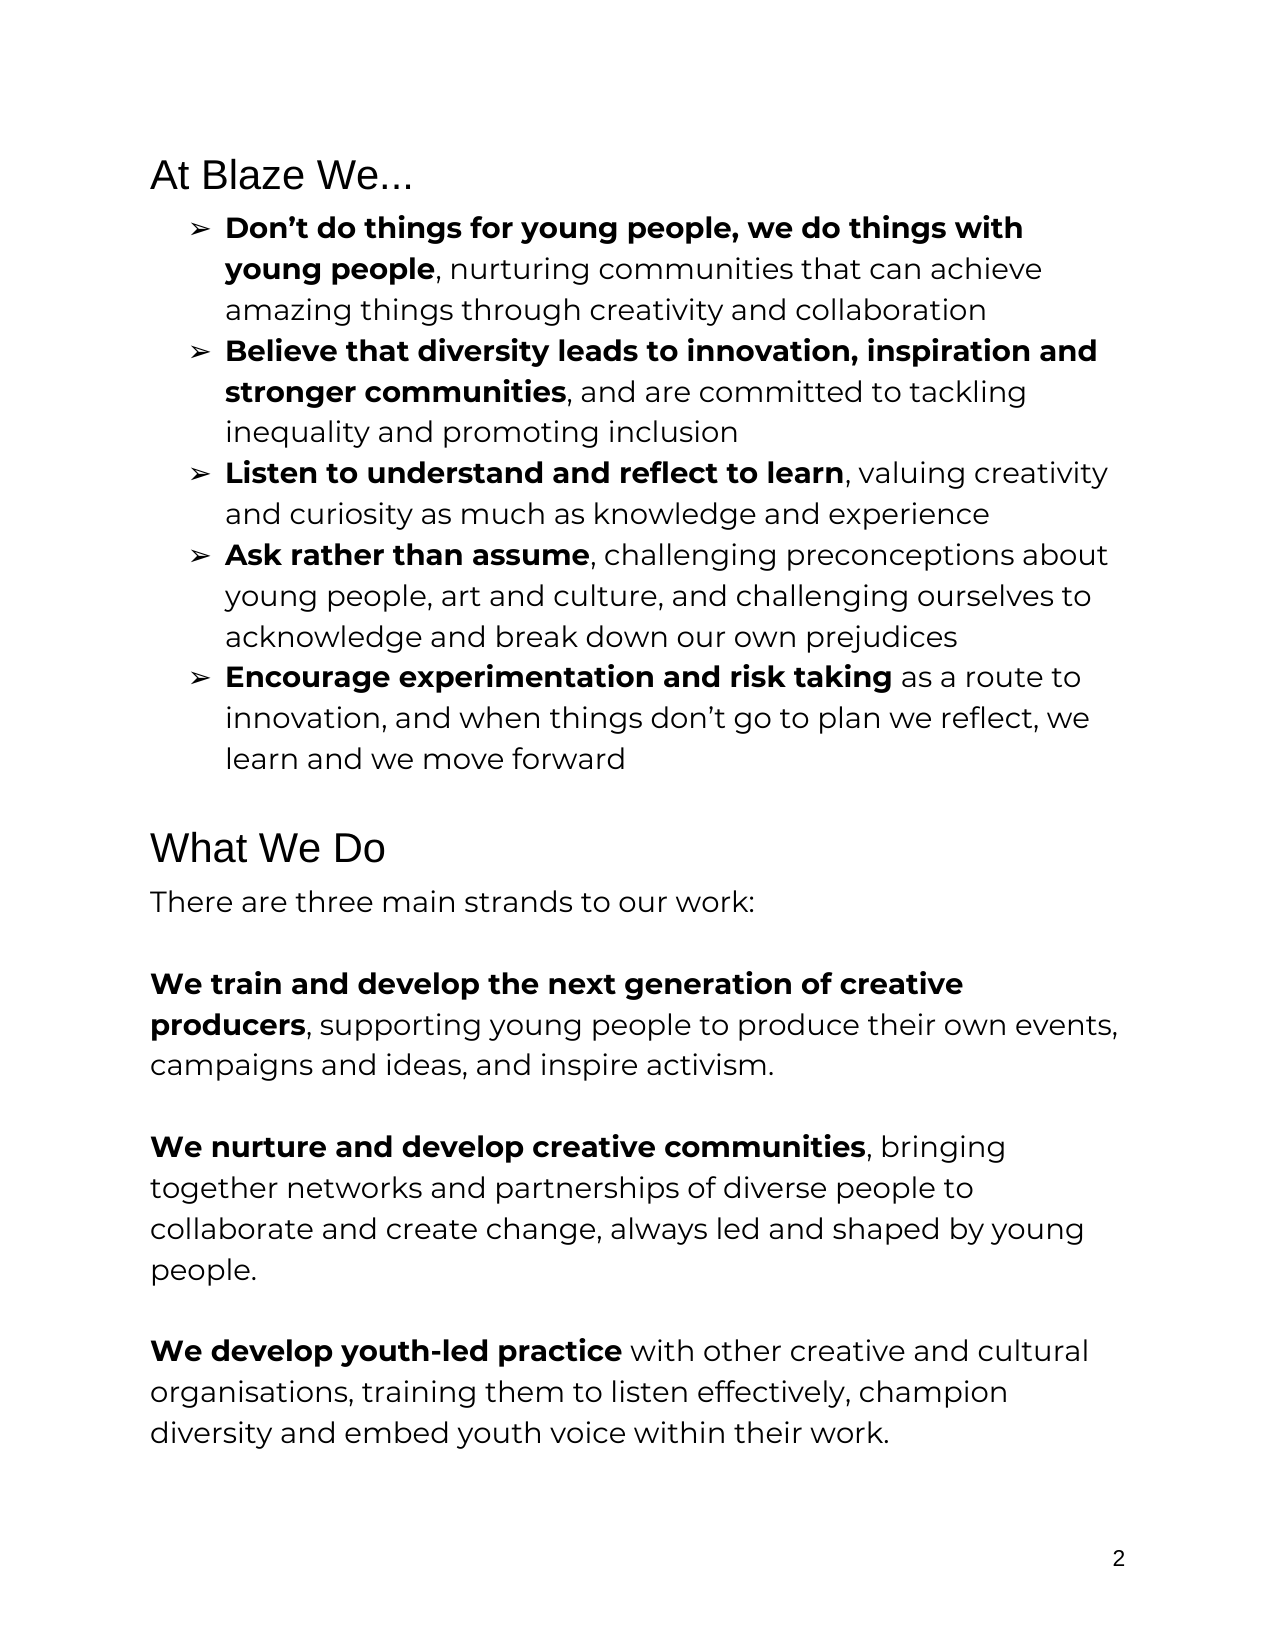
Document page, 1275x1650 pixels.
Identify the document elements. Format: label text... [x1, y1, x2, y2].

list Encourage experimentation and risk taking as a route to innovation, and when things don’t go to plan we reflect, we learn and we move forward [187, 659, 1125, 777]
text We nurture and develop creative communities, bringing together networks and partnerships of diverse people to collaborate and create change, always led and shaped by young people. [150, 1129, 1125, 1287]
text We develop youth-led practice with other creative and cultural organisations, training them to listen effectively, champion diversity and embed youth voice within their work. [150, 1333, 1125, 1451]
subtitle What We Do [150, 824, 1125, 872]
list Ask rather than assume, challenging preconceptions about young people, art and culture, and challenging ourselves to acknowledge and break down our own prejudices [187, 537, 1125, 654]
text There are three main strands to our work: [150, 884, 1125, 920]
text We train and develop the next generation of creative producers, supporting young people to produce their own events, campaigns and ideas, and inspire activism. [150, 966, 1125, 1083]
list Believe that diversity leads to innovation, inspiration and stronger communities, and are committed to tackling inequality and promoting inclusion [187, 333, 1125, 450]
subtitle At Blaze We... [150, 150, 1125, 198]
list Listen to understand and reflect to learn, valuing creativity and curiosity as much as knowledge and experience [187, 455, 1125, 532]
list Don’t do things for young people, we do things with young people, nurturing communities that can achieve amazing things through creativity and collaboration [187, 210, 1125, 328]
